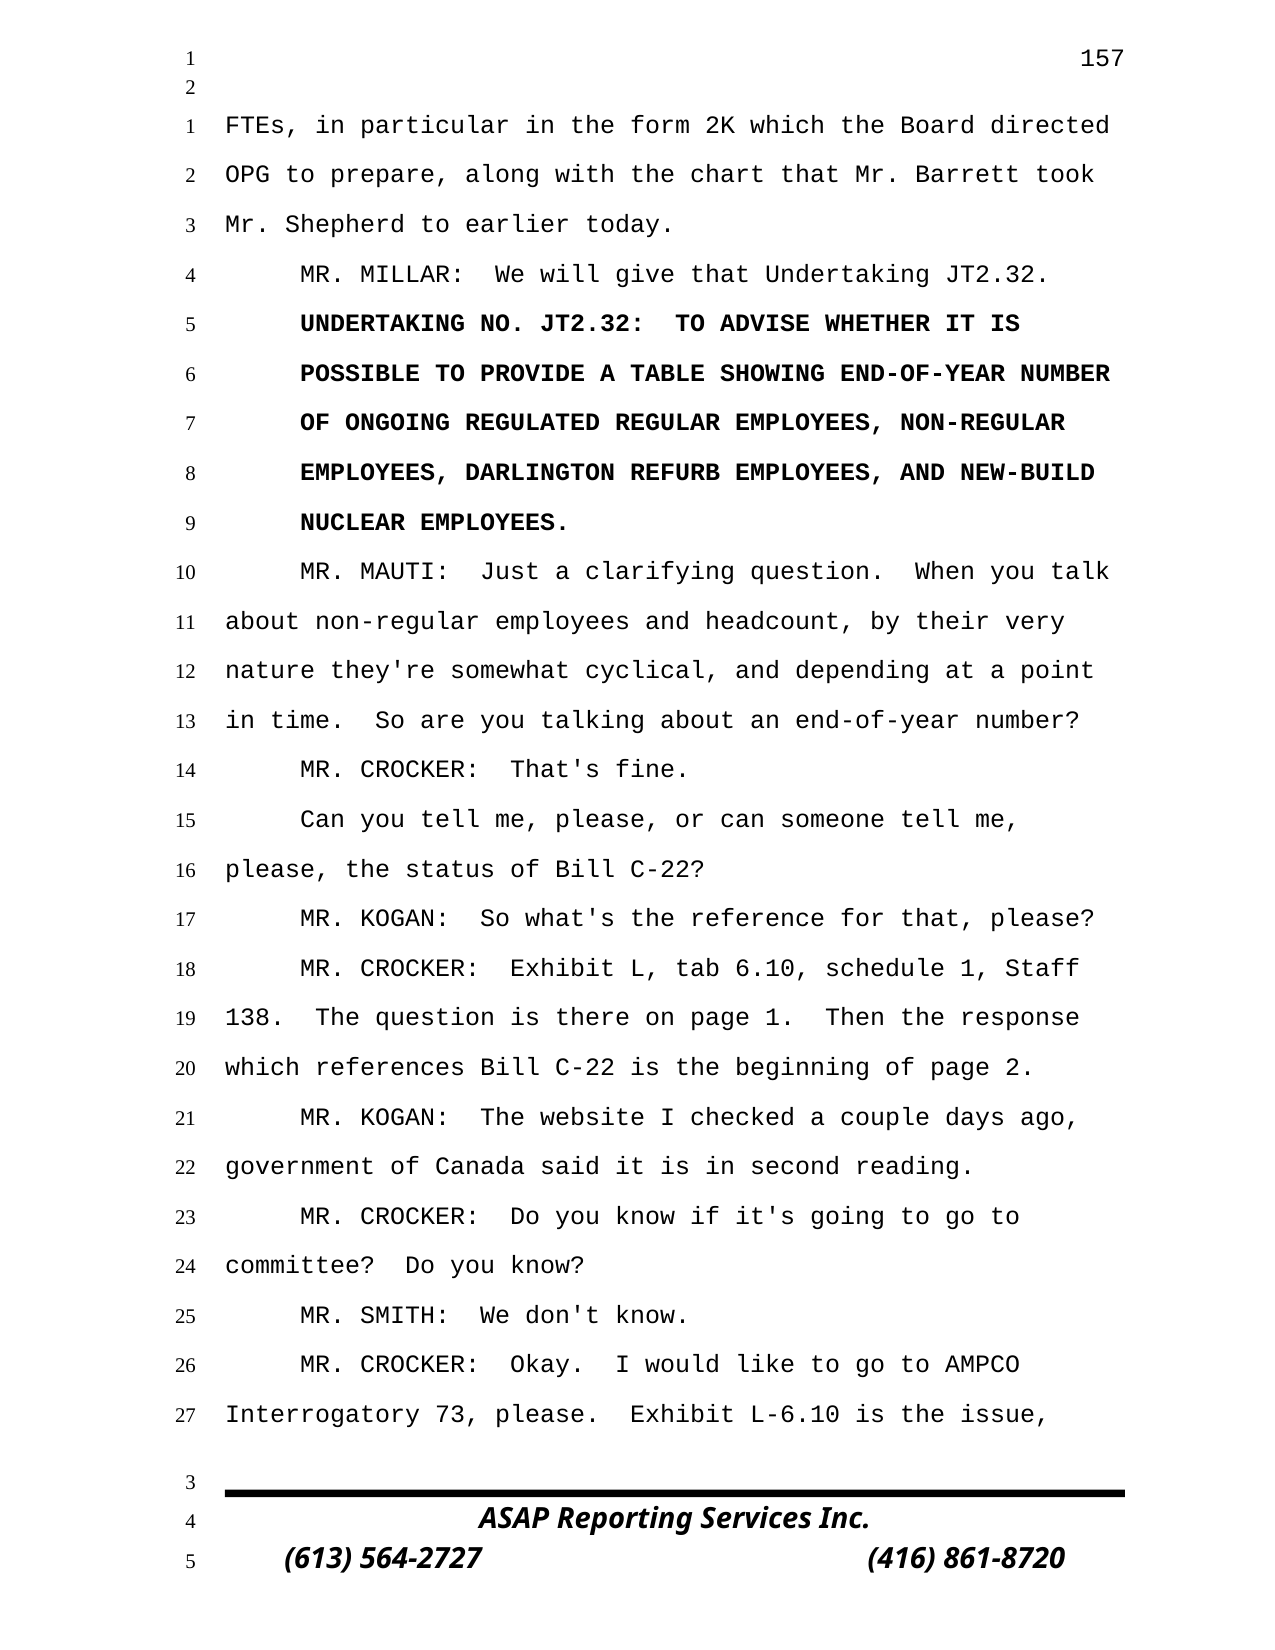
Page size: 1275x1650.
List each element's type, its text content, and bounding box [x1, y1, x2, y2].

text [225, 1402, 1125, 1430]
text Can you tell me, please, or can someone tell me, please, the status of Bill C-22? [225, 807, 1125, 884]
text MR. SMITH: We don't know. [225, 1302, 1125, 1331]
text MR. MAUTI: Just a clarifying question. When you talk about non-regular employees and headcount, by their very nature they're somewhat cyclical, and depending at a point in time. So are you talking about an end-of-year number? [225, 559, 1125, 736]
text MR. CROCKER: Do you know if it's going to go to committee? Do you know? [225, 1203, 1125, 1281]
text MR. KOGAN: So what's the reference for that, please? [225, 906, 1125, 934]
text MR. MILLAR: We will give that Undertaking JT2.32. [225, 261, 1125, 289]
text MR. CROCKER: That's fine. [225, 757, 1125, 785]
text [225, 112, 1125, 240]
text UNDERTAKING NO. JT2.32: TO ADVISE WHETHER IT IS POSSIBLE TO PROVIDE A TABLE SHOWING END-OF-YEAR NUMBER OF ONGOING REGULATED REGULAR EMPLOYEES, NON-REGULAR EMPLOYEES, DARLINGTON REFURB EMPLOYEES, AND NEW-BUILD NUCLEAR EMPLOYEES. [300, 311, 1125, 537]
text MR. CROCKER: Exhibit L, tab 6.10, schedule 1, Staff 138. The question is there on page 1. Then the response which references Bill C-22 is the beginning of page 2. [225, 955, 1125, 1083]
text MR. CROCKER: Okay. I would like to go to AMPCO [225, 1352, 1125, 1380]
text MR. KOGAN: The website I checked a couple days ago, government of Canada said it is in second reading. [225, 1104, 1125, 1182]
